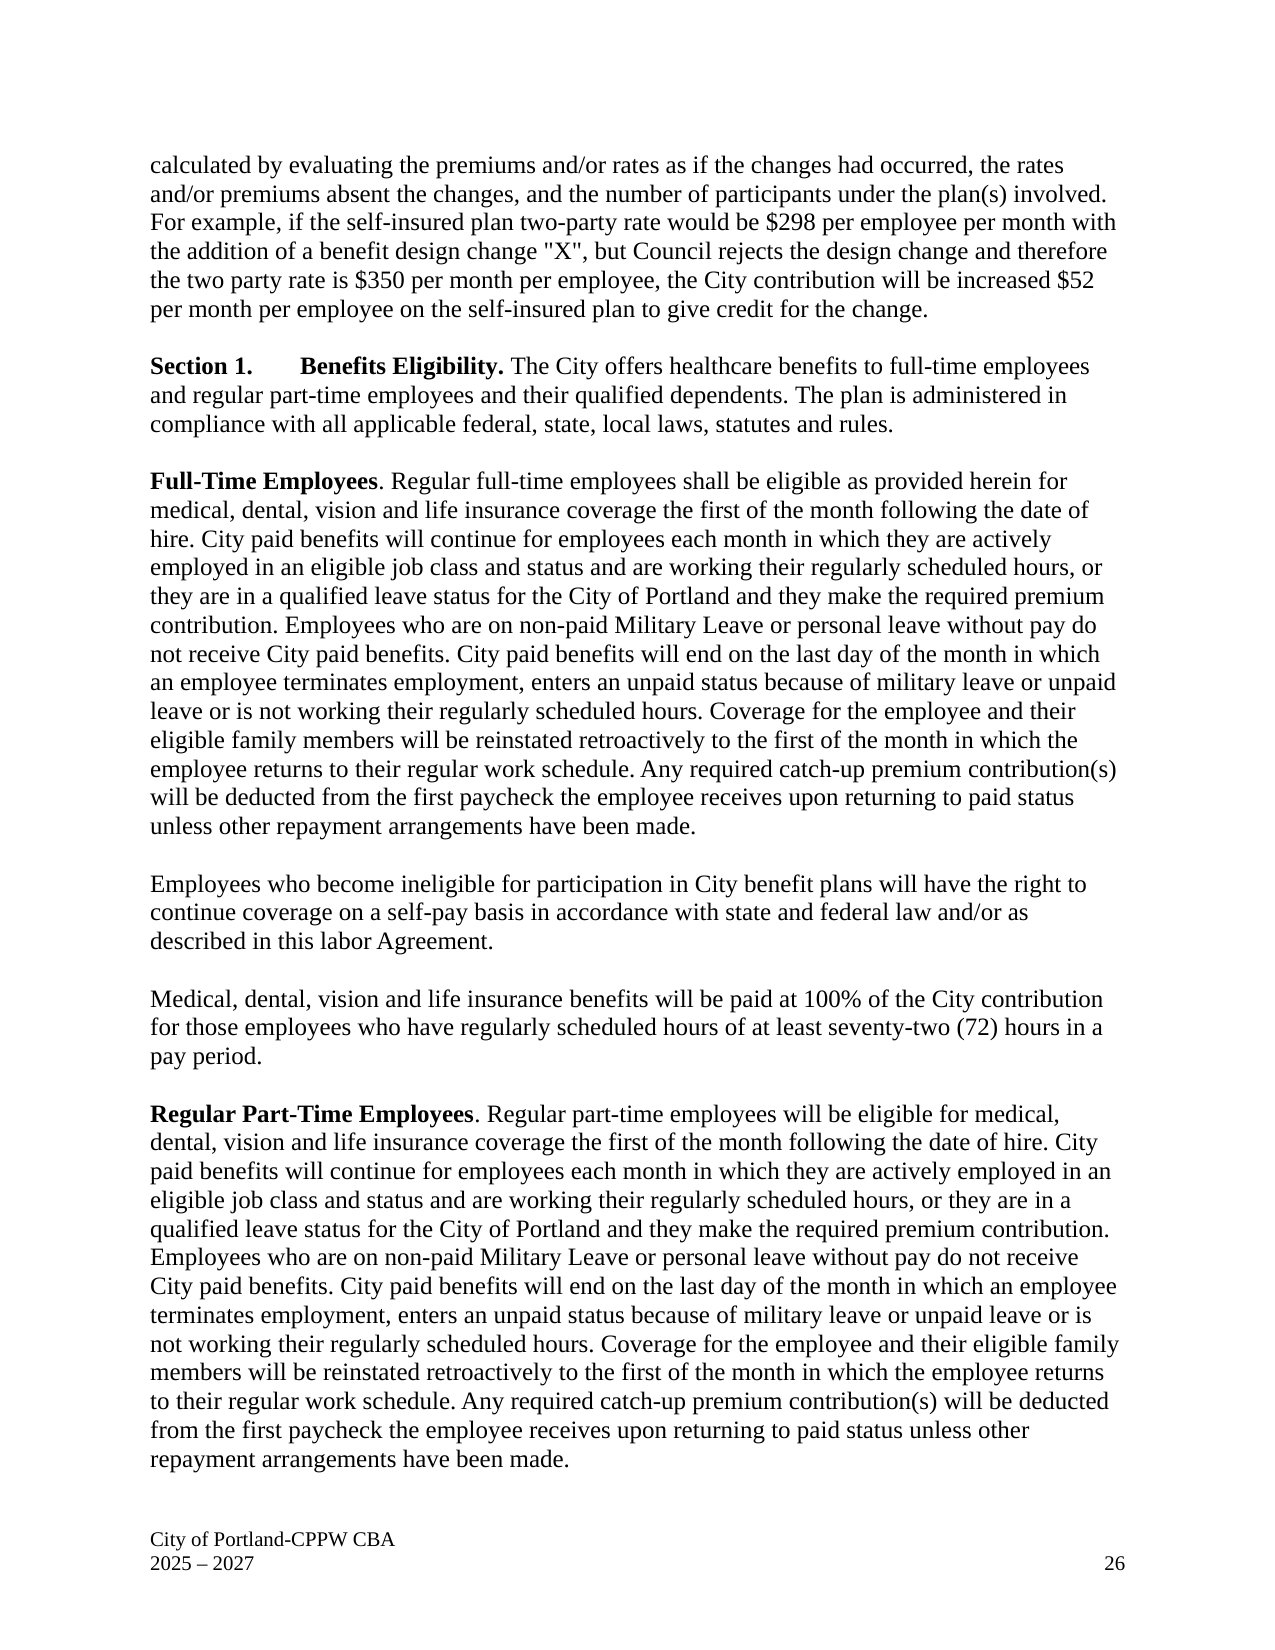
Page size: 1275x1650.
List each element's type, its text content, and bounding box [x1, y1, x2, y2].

text Medical, dental, vision and life insurance benefits will be paid at 100% of the City contribution for those employees who have regularly scheduled hours of at least seventy-two (72) hours in a pay period. [150, 984, 1125, 1070]
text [150, 150, 1125, 322]
text Regular Part-Time Employees. Regular part-time employees will be eligible for medical, dental, vision and life insurance coverage the first of the month following the date of hire. City paid benefits will continue for employees each month in which they are actively employed in an eligible job class and status and are working their regularly scheduled hours, or they are in a qualified leave status for the City of Portland and they make the required premium contribution. Employees who are on non-paid Military Leave or personal leave without pay do not receive City paid benefits. City paid benefits will end on the last day of the month in which an employee terminates employment, enters an unpaid status because of military leave or unpaid leave or is not working their regularly scheduled hours. Coverage for the employee and their eligible family members will be reinstated retroactively to the first of the month in which the employee returns to their regular work schedule. Any required catch-up premium contribution(s) will be deducted from the first paycheck the employee receives upon returning to paid status unless other repayment arrangements have been made. [150, 1099, 1125, 1472]
text Employees who become ineligible for participation in City benefit plans will have the right to continue coverage on a self-pay basis in accordance with state and federal law and/or as described in this labor Agreement. [150, 869, 1125, 955]
list Benefits Eligibility. The City offers healthcare benefits to full-time employees and regular part-time employees and their qualified dependents. The plan is administered in compliance with all applicable federal, state, local laws, statutes and rules. [150, 351, 1125, 437]
text Full-Time Employees. Regular full-time employees shall be eligible as provided herein for medical, dental, vision and life insurance coverage the first of the month following the date of hire. City paid benefits will continue for employees each month in which they are actively employed in an eligible job class and status and are working their regularly scheduled hours, or they are in a qualified leave status for the City of Portland and they make the required premium contribution. Employees who are on non-paid Military Leave or personal leave without pay do not receive City paid benefits. City paid benefits will end on the last day of the month in which an employee terminates employment, enters an unpaid status because of military leave or unpaid leave or is not working their regularly scheduled hours. Coverage for the employee and their eligible family members will be reinstated retroactively to the first of the month in which the employee returns to their regular work schedule. Any required catch-up premium contribution(s) will be deducted from the first paycheck the employee receives upon returning to paid status unless other repayment arrangements have been made. [150, 466, 1125, 840]
